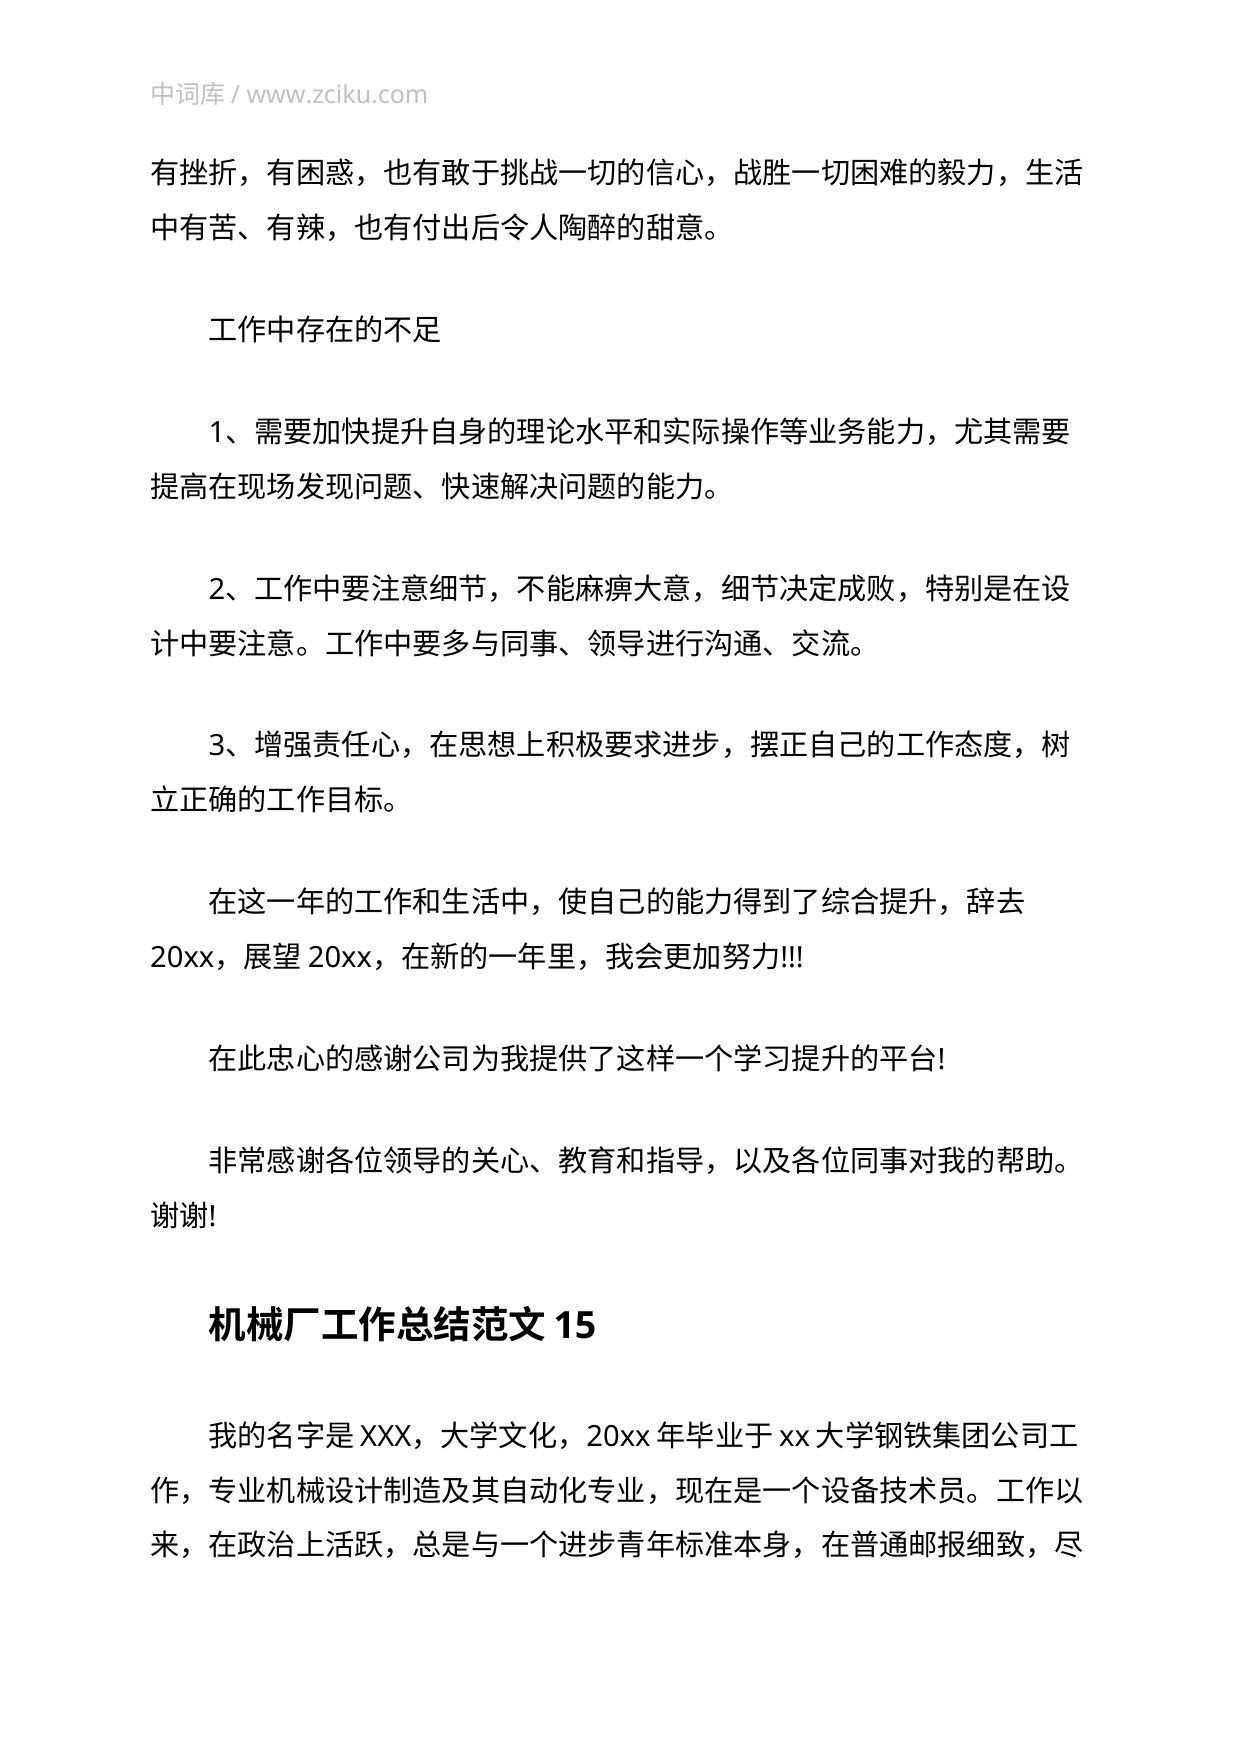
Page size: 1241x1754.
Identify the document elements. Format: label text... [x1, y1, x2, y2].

text 3、增强责任心，在思想上积极要求进步，摆正自己的工作态度，树立正确的工作目标。 [150, 722, 1090, 819]
text 2、工作中要注意细节，不能麻痹大意，细节决定成败，特别是在设计中要注意。工作中要多与同事、领导进行沟通、交流。 [150, 565, 1090, 662]
text 机械厂工作总结范文15 [150, 1294, 1090, 1349]
text 非常感谢各位领导的关心、教育和指导，以及各位同事对我的帮助。谢谢! [150, 1138, 1090, 1235]
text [150, 150, 1090, 247]
text 在这一年的工作和生活中，使自己的能力得到了综合提升，辞去20xx，展望20xx，在新的一年里，我会更加努力!!! [150, 879, 1090, 976]
text 1、需要加快提升自身的理论水平和实际操作等业务能力，尤其需要提高在现场发现问题、快速解决问题的能力。 [150, 408, 1090, 506]
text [150, 1412, 1090, 1564]
text 在此忠心的感谢公司为我提供了这样一个学习提升的平台! [150, 1036, 1090, 1078]
text 工作中存在的不足 [150, 307, 1090, 349]
